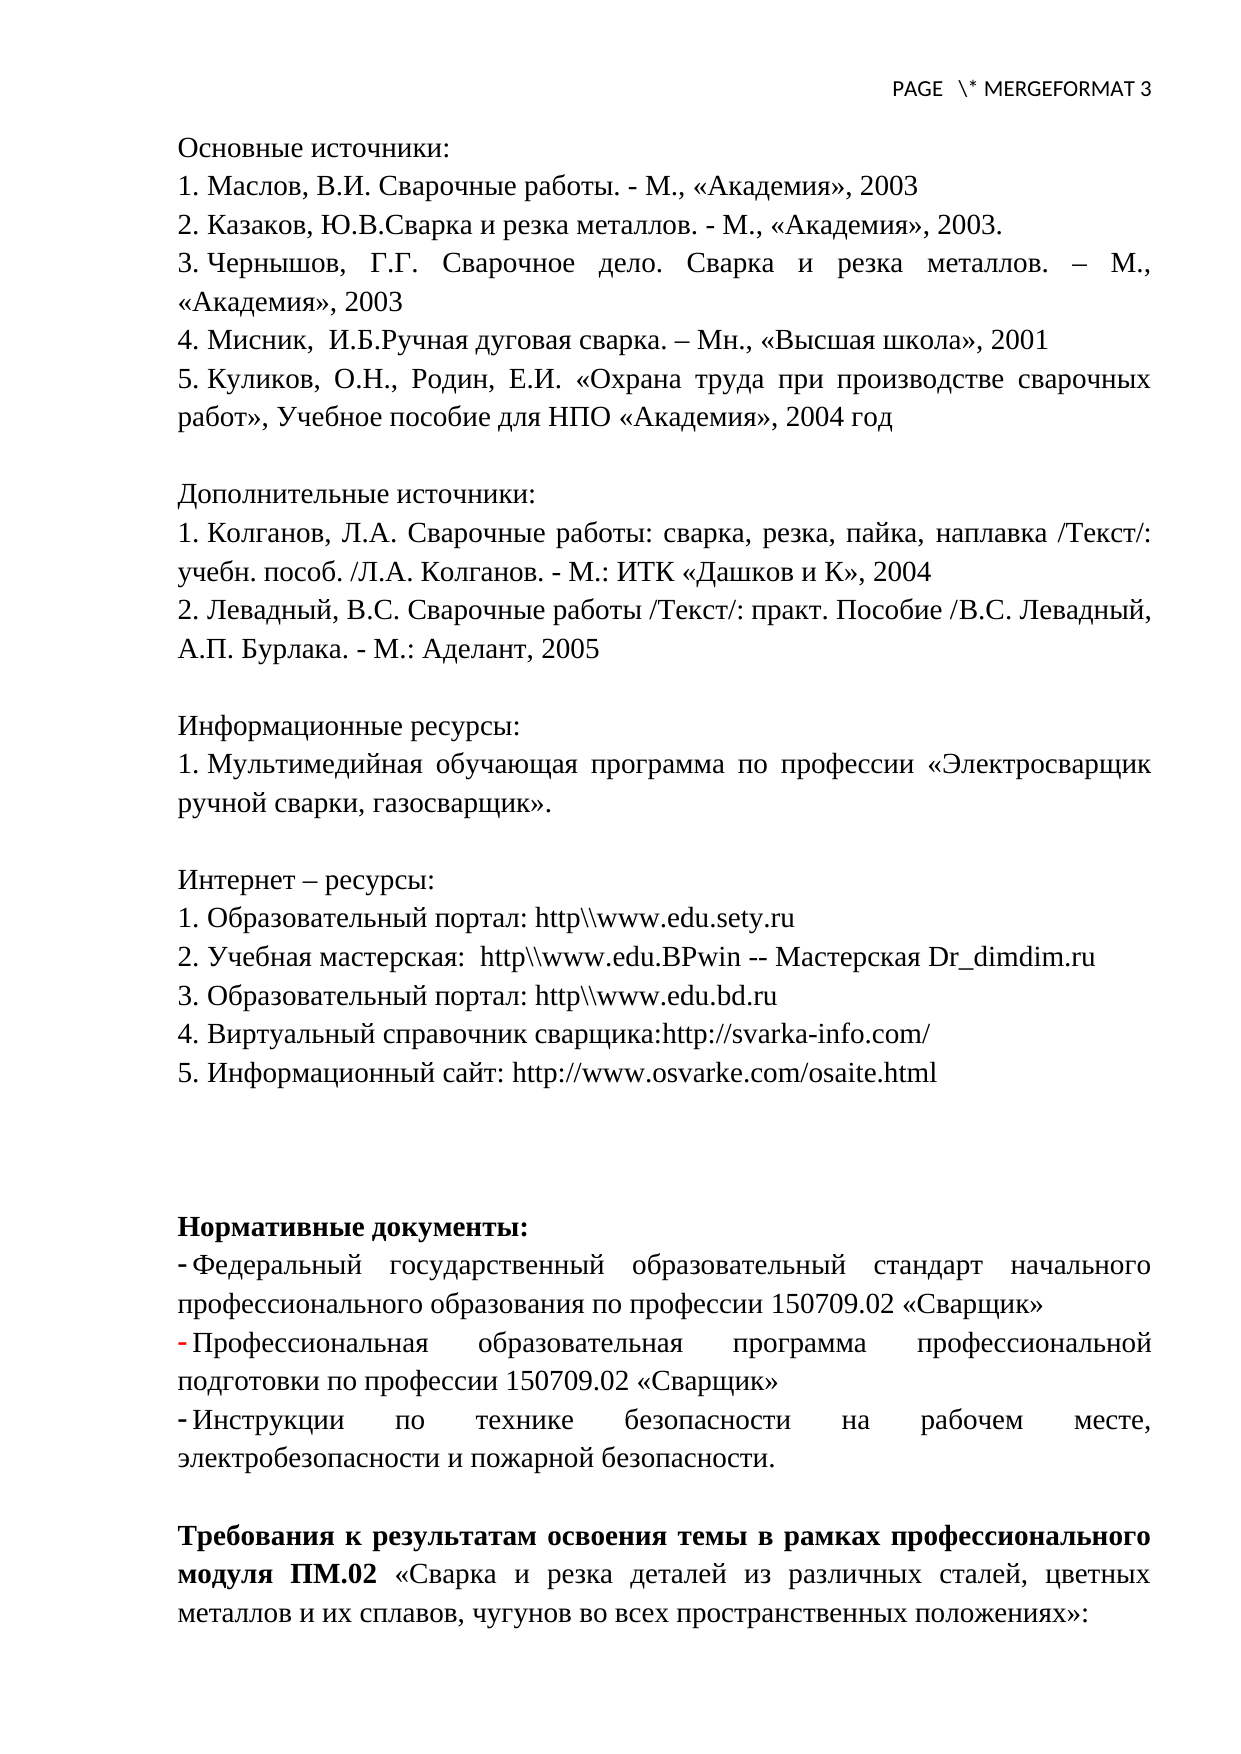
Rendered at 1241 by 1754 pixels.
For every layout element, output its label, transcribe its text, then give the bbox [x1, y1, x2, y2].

text Требования к результатам освоения темы в рамках профессионального модуля ПМ.02 «Сварка и резка деталей из различных сталей, цветных металлов и их сплавов, чугунов во всех пространственных положениях»: [177, 1518, 1152, 1628]
list Куликов, О.Н., Родин, Е.И. «Охрана труда при производстве сварочных работ», Учебное пособие для НПО «Академия», 2004 год [177, 361, 1152, 433]
list Образовательный портал: http\\www.edu.sety.ru [177, 901, 1152, 934]
list Инструкции по технике безопасности на рабочем месте, электробезопасности и пожарной безопасности. [177, 1402, 1152, 1474]
text Нормативные документы: [177, 1209, 1152, 1242]
text Дополнительные источники: [177, 477, 1152, 510]
list Чернышов, Г.Г. Сварочное дело. Сварка и резка металлов. – М., «Академия», 2003 [177, 245, 1152, 317]
text Информационные ресурсы: [177, 708, 1152, 741]
text Основные источники: [177, 130, 1152, 163]
text Интернет – ресурсы: [177, 862, 1152, 896]
list Маслов, В.И. Сварочные работы. - М., «Академия», 2003 [177, 168, 1152, 202]
list Казаков, Ю.В.Сварка и резка металлов. - М., «Академия», 2003. [177, 207, 1152, 240]
list Левадный, B.C. Сварочные работы /Текст/: практ. Пособие /B.C. Левадный, А.П. Бурлака. - М.: Аделант, 2005 [177, 592, 1152, 664]
list Мультимедийная обучающая программа по профессии «Электросварщик ручной сварки, газосварщик». [177, 746, 1152, 818]
list Федеральный государственный образовательный стандарт начального профессионального образования по профессии 150709.02 «Сварщик» [177, 1247, 1152, 1320]
list Информационный сайт: http://www.osvarke.com/osaite.html [177, 1055, 1152, 1088]
list Мисник, И.Б.Ручная дуговая сварка. – Мн., «Высшая школа», 2001 [177, 322, 1152, 356]
list Учебная мастерская: http\\www.edu.BPwin -- Мастерская Dr_dimdim.ru [177, 939, 1152, 973]
list Образовательный портал: http\\www.edu.bd.ru [177, 978, 1152, 1011]
list Колганов, Л.А. Сварочные работы: сварка, резка, пайка, наплавка /Текст/: учебн. пособ. /Л.А. Колганов. - М.: ИТК «Дашков и К», 2004 [177, 515, 1152, 587]
list Виртуальный справочник сварщика:http://svarka-info.com/ [177, 1016, 1152, 1050]
list Профессиональная образовательная программа профессиональной подготовки по профессии 150709.02 «Сварщик» [177, 1325, 1152, 1397]
